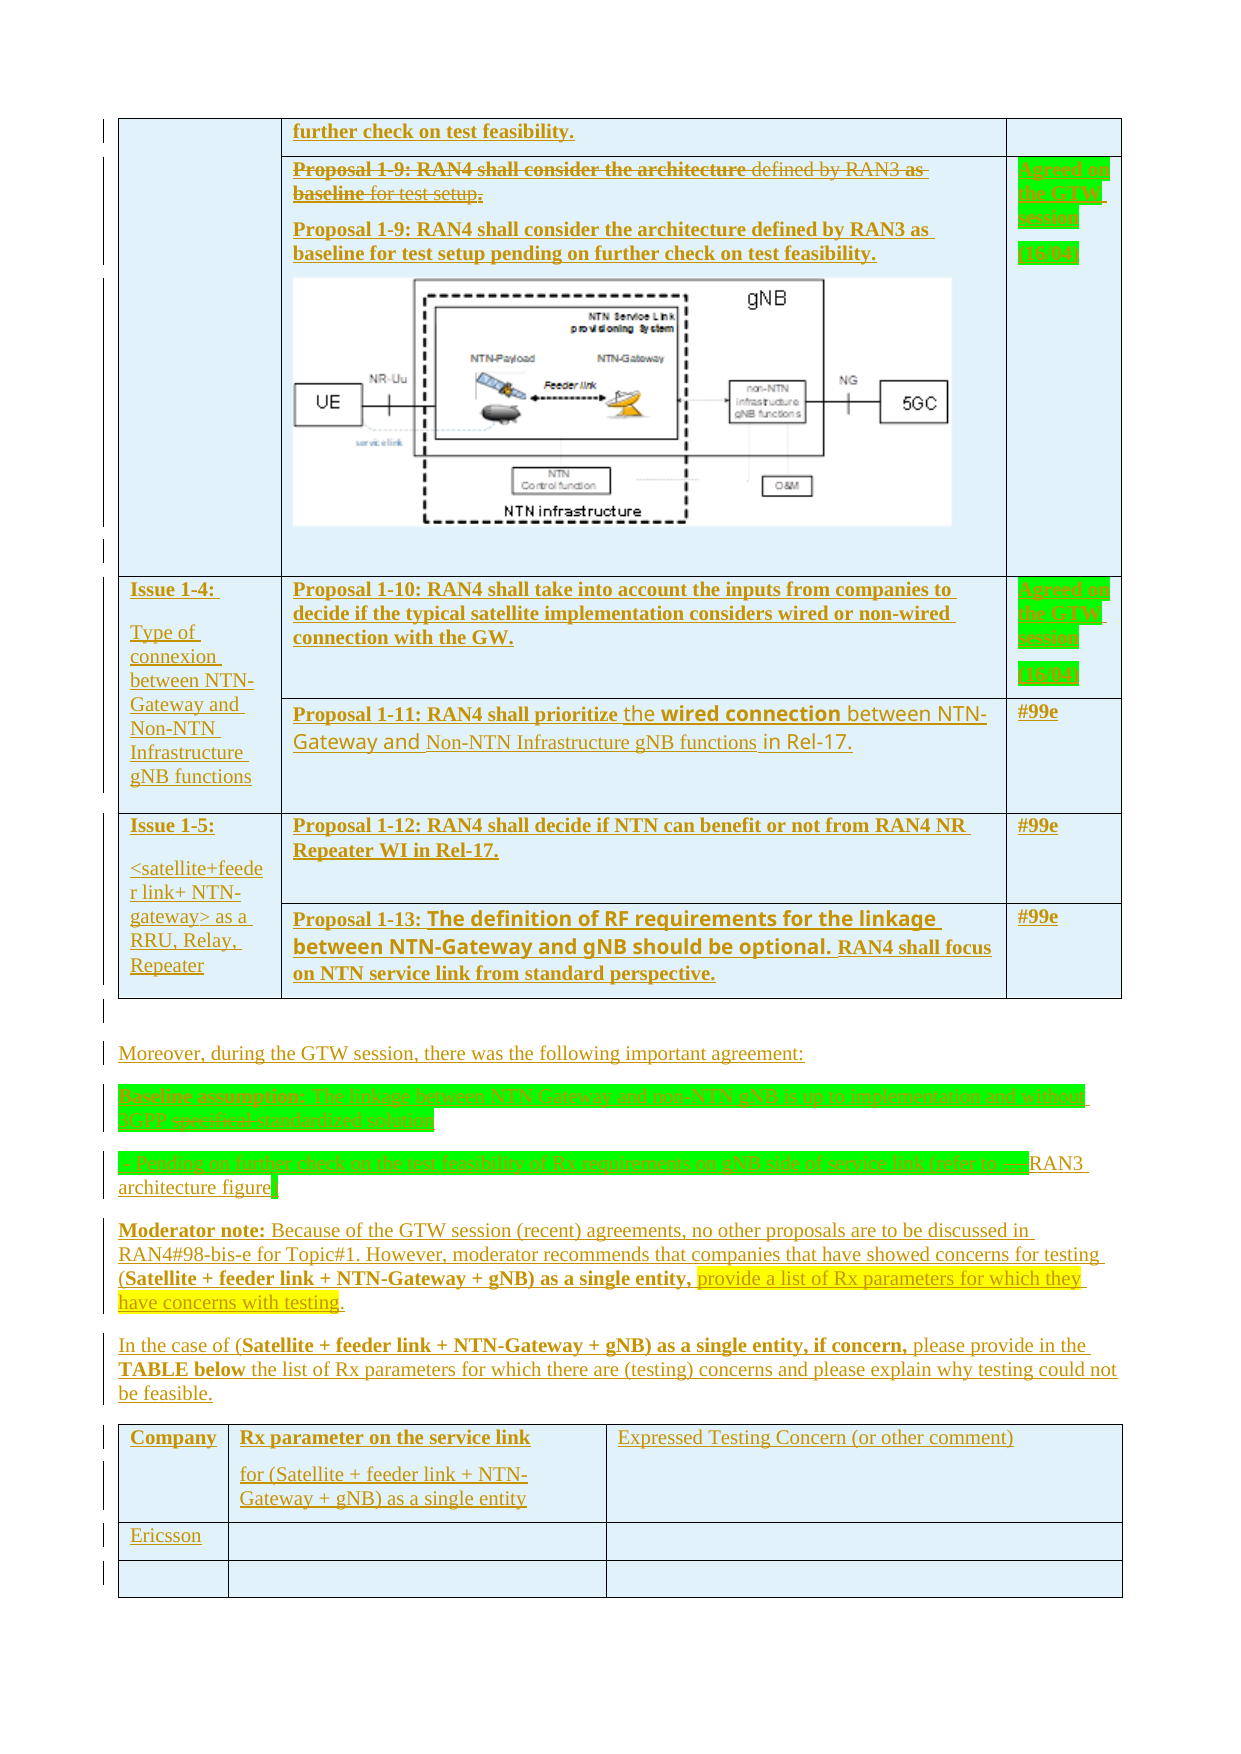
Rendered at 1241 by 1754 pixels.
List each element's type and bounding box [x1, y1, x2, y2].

picture [292, 277, 953, 527]
